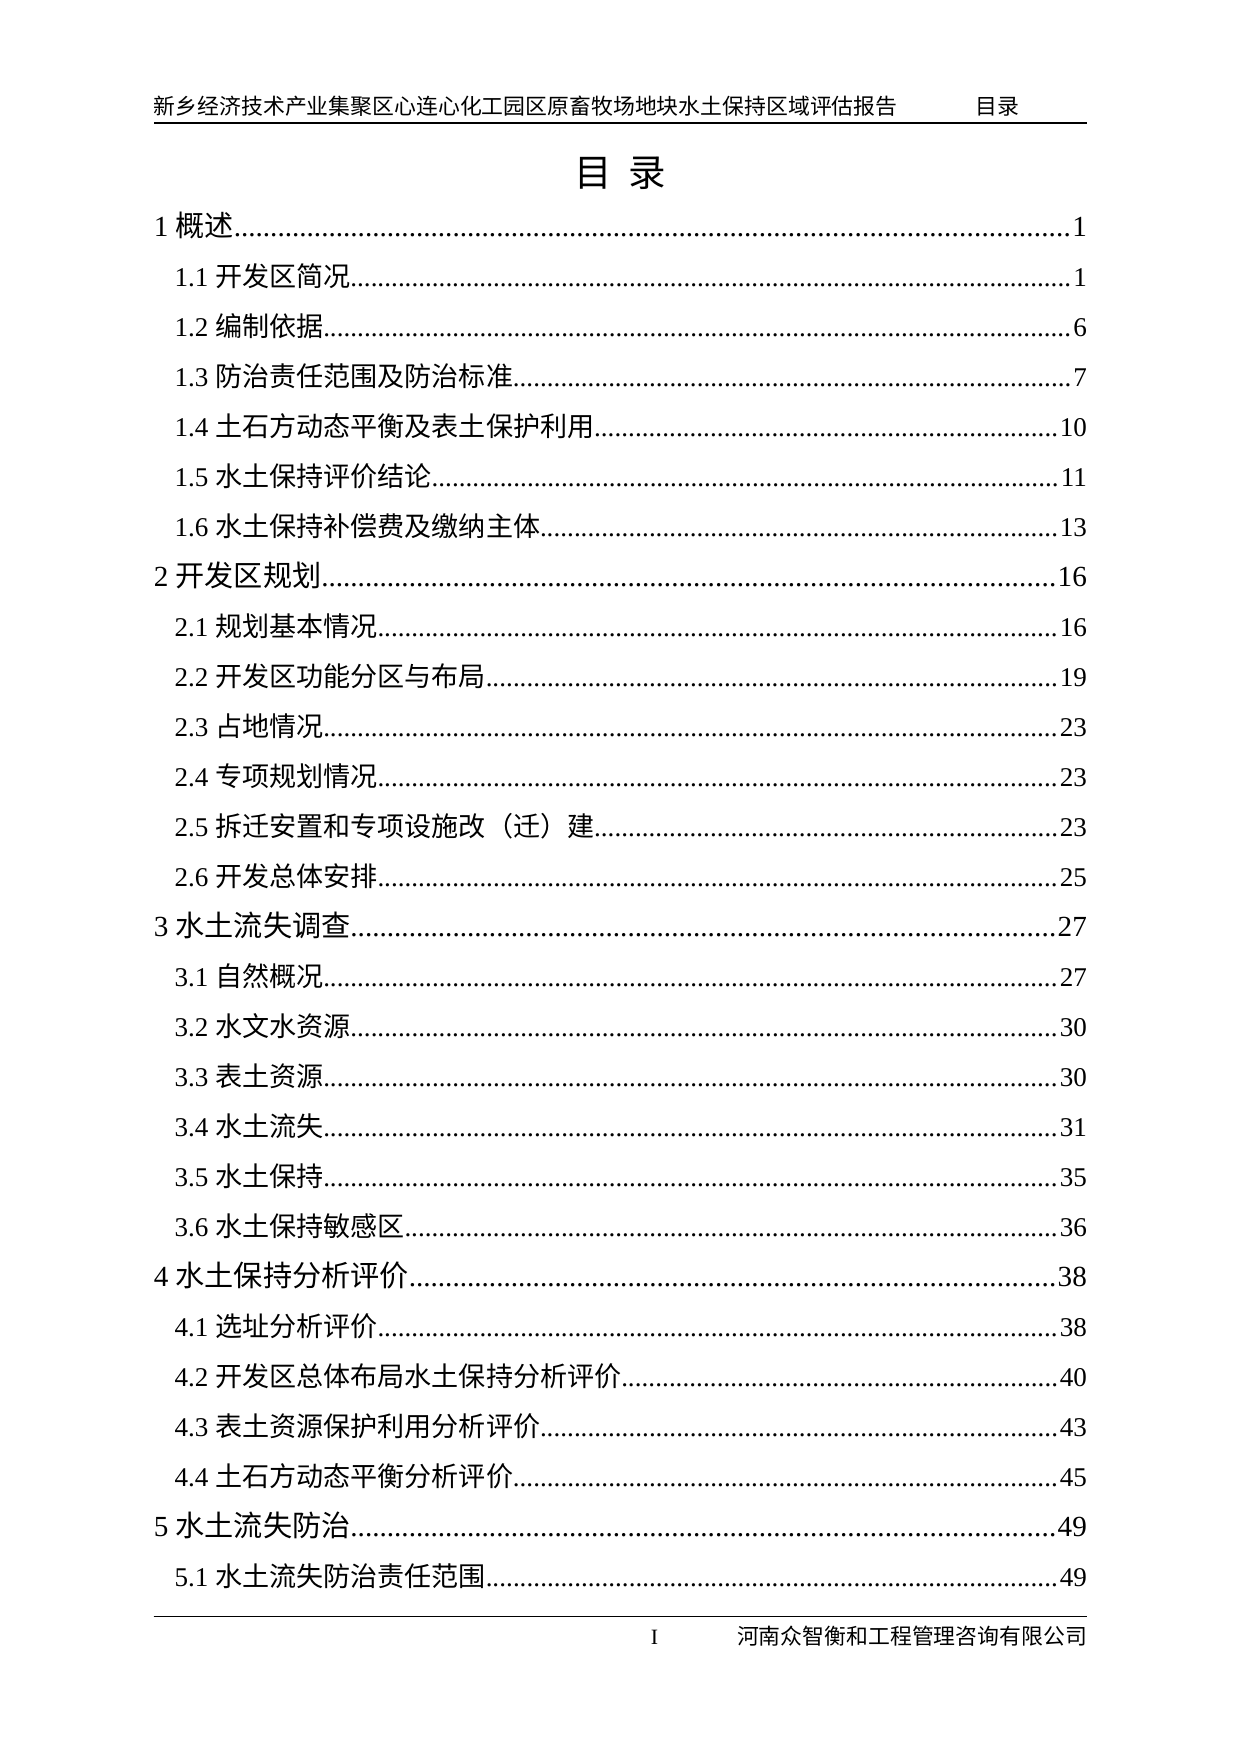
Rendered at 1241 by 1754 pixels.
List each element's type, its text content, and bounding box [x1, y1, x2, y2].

text 2.6 开发总体安排 25 [174, 847, 1087, 897]
text 1.2 编制依据 6 [174, 297, 1087, 347]
text 3 水土流失调查 27 [153, 897, 1087, 947]
text 4 水土保持分析评价 38 [153, 1247, 1087, 1297]
text 1 概述 1 [153, 197, 1087, 247]
text 5 水土流失防治 49 [153, 1497, 1087, 1547]
text 3.5 水土保持 35 [174, 1147, 1087, 1197]
text 3.6 水土保持敏感区 36 [174, 1197, 1087, 1247]
text 3.1 自然概况 27 [174, 947, 1087, 997]
text 4.4 土石方动态平衡分析评价 45 [174, 1447, 1087, 1497]
text 1.5 水土保持评价结论 11 [174, 447, 1087, 497]
text 4.3 表土资源保护利用分析评价 43 [174, 1397, 1087, 1447]
text 1.3 防治责任范围及防治标准 7 [174, 347, 1087, 397]
text 2.5 拆迁安置和专项设施改（迁）建 23 [174, 797, 1087, 847]
text 5.1 水土流失防治责任范围 49 [174, 1547, 1087, 1597]
text 2 开发区规划 16 [153, 547, 1087, 597]
text 2.1 规划基本情况 16 [174, 597, 1087, 647]
text 4.2 开发区总体布局水土保持分析评价 40 [174, 1347, 1087, 1397]
text 1.4 土石方动态平衡及表土保护利用 10 [174, 397, 1087, 447]
text 2.2 开发区功能分区与布局 19 [174, 647, 1087, 697]
text 2.3 占地情况 23 [174, 697, 1087, 747]
text 3.2 水文水资源 30 [174, 997, 1087, 1047]
text 3.3 表土资源 30 [174, 1047, 1087, 1097]
text 1.6 水土保持补偿费及缴纳主体 13 [174, 497, 1087, 547]
text 3.4 水土流失 31 [174, 1097, 1087, 1147]
text 1.1 开发区简况 1 [174, 247, 1087, 297]
text 4.1 选址分析评价 38 [174, 1297, 1087, 1347]
text 2.4 专项规划情况 23 [174, 747, 1087, 797]
text 目 录 [153, 143, 1087, 197]
